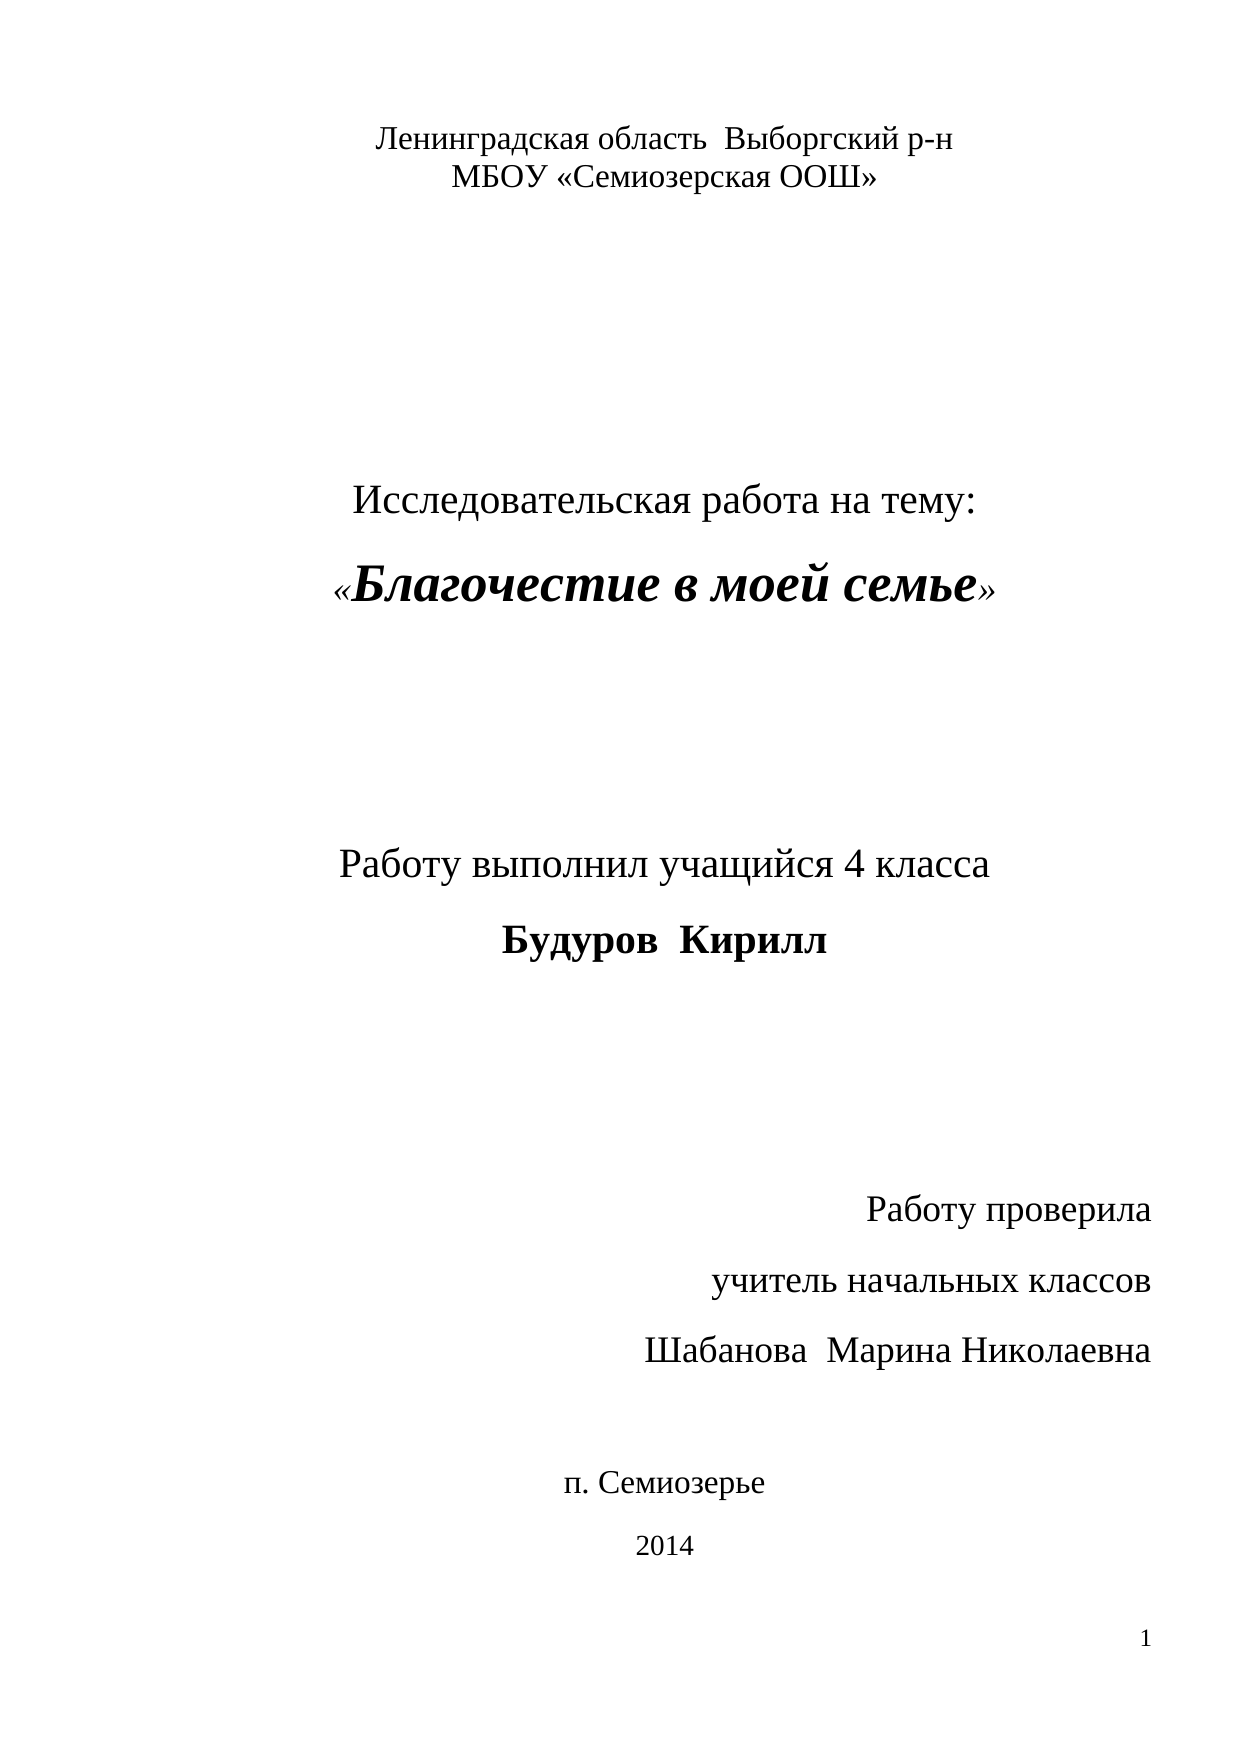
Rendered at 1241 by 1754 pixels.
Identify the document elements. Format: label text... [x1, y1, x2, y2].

text 2014 [177, 1528, 1152, 1561]
text Работу проверила [177, 1187, 1152, 1230]
text учитель начальных классов [177, 1257, 1152, 1300]
text Будуров Кирилл [177, 915, 1152, 963]
text Ленинградская область Выборгский р-н [177, 118, 1152, 156]
text Работу выполнил учащийся 4 класса [177, 839, 1152, 887]
text «Благочестие в моей семье» [177, 551, 1152, 613]
text п. Семиозерье [177, 1463, 1152, 1501]
text Исследовательская работа на тему: [177, 475, 1152, 523]
text Шабанова Марина Николаевна [177, 1327, 1152, 1371]
text МБОУ «Семиозерская ООШ» [177, 156, 1152, 195]
